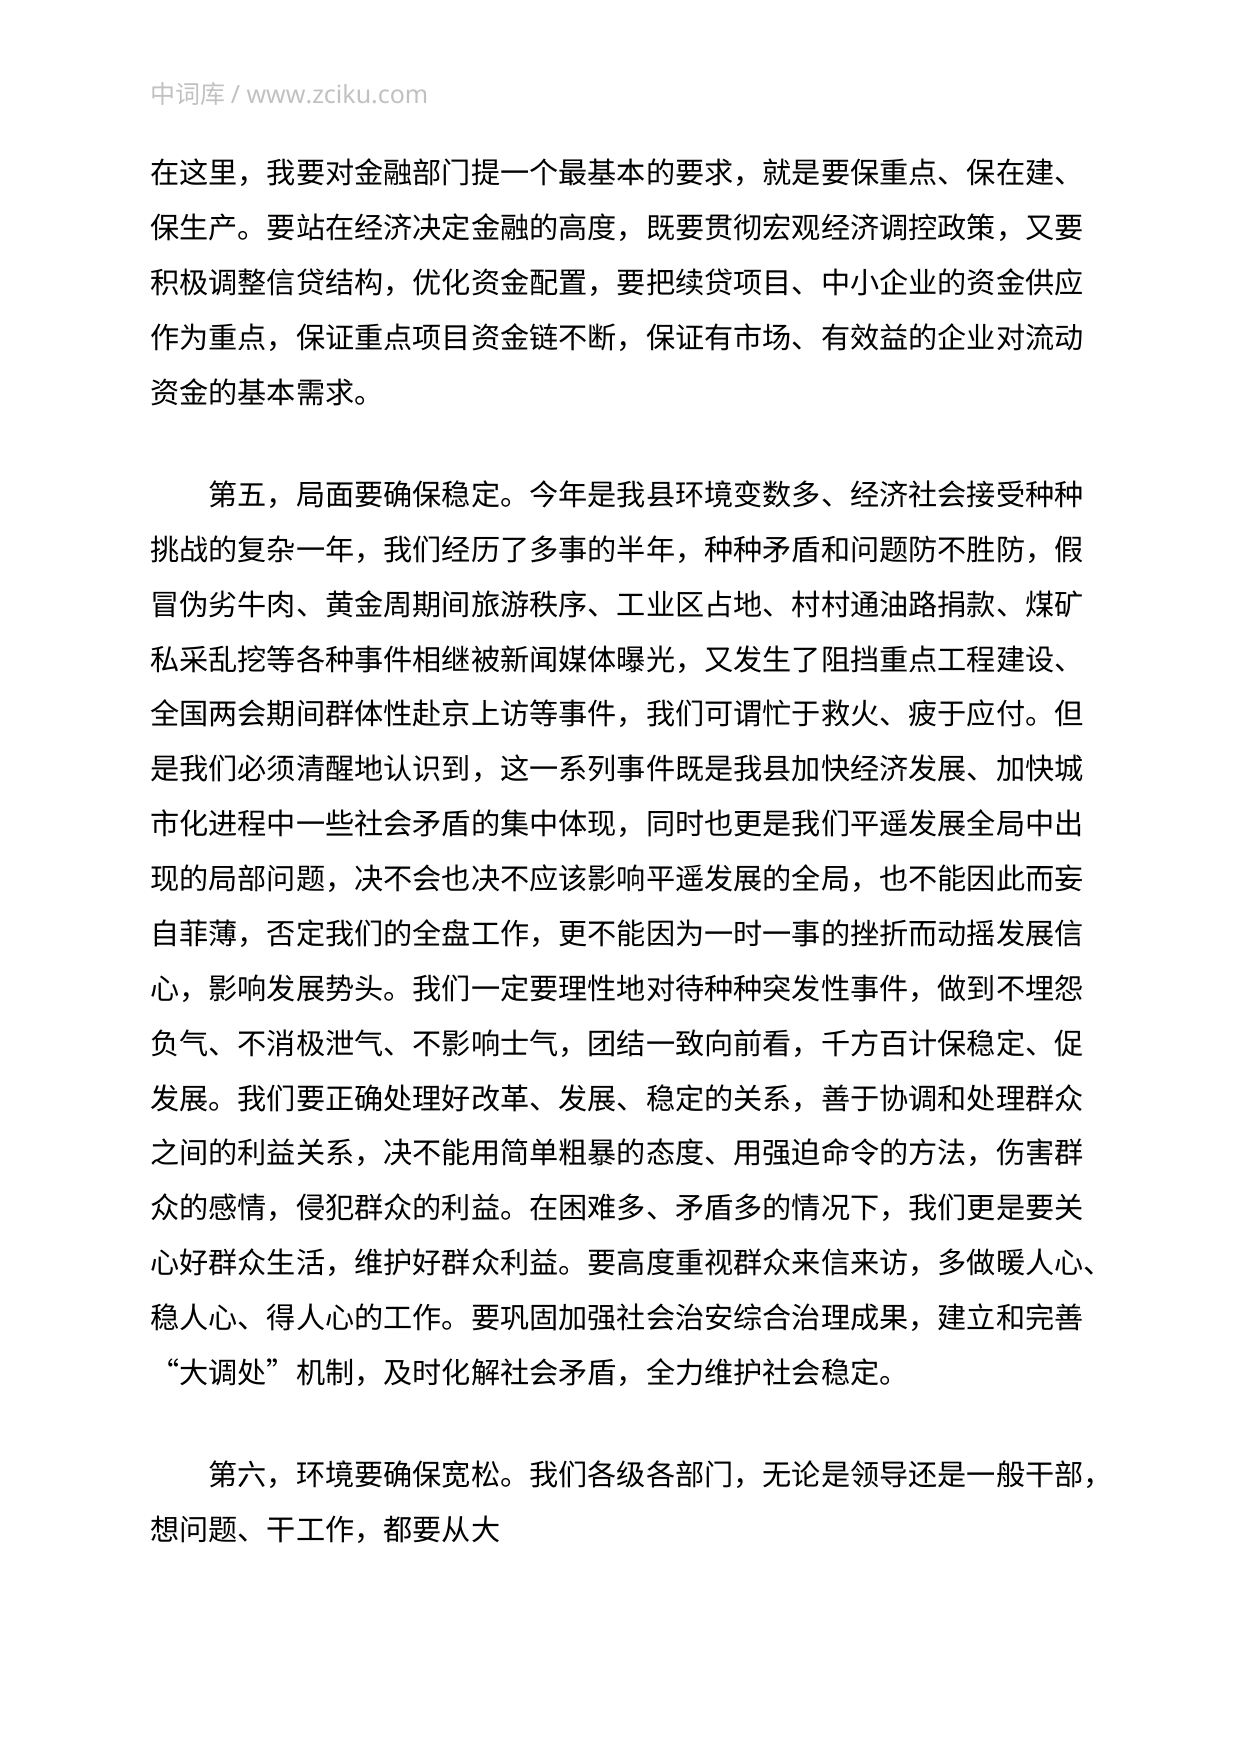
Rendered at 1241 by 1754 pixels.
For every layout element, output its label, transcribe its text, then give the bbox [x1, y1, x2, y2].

text 第六，环境要确保宽松。我们各级各部门，无论是领导还是一般干部，想问题、干工作，都要从大 [150, 1451, 1090, 1549]
text 第五，局面要确保稳定。今年是我县环境变数多、经济社会接受种种挑战的复杂一年，我们经历了多事的半年，种种矛盾和问题防不胜防，假冒伪劣牛肉、黄金周期间旅游秩序、工业区占地、村村通油路捐款、煤矿私采乱挖等各种事件相继被新闻媒体曝光，又发生了阻挡重点工程建设、全国两会期间群体性赴京上访等事件，我们可谓忙于救火、疲于应付。但是我们必须清醒地认识到，这一系列事件既是我县加快经济发展、加快城市化进程中一些社会矛盾的集中体现，同时也更是我们平遥发展全局中出现的局部问题，决不会也决不应该影响平遥发展的全局，也不能因此而妄自菲薄，否定我们的全盘工作，更不能因为一时一事的挫折而动摇发展信心，影响发展势头。我们一定要理性地对待种种突发性事件，做到不埋怨负气、不消极泄气、不影响士气，团结一致向前看，千方百计保稳定、促发展。我们要正确处理好改革、发展、稳定的关系，善于协调和处理群众之间的利益关系，决不能用简单粗暴的态度、用强迫命令的方法，伤害群众的感情，侵犯群众的利益。在困难多、矛盾多的情况下，我们更是要关心好群众生活，维护好群众利益。要高度重视群众来信来访，多做暖人心、稳人心、得人心的工作。要巩固加强社会治安综合治理成果，建立和完善“大调处”机制，及时化解社会矛盾，全力维护社会稳定。 [150, 471, 1090, 1392]
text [150, 150, 1090, 412]
